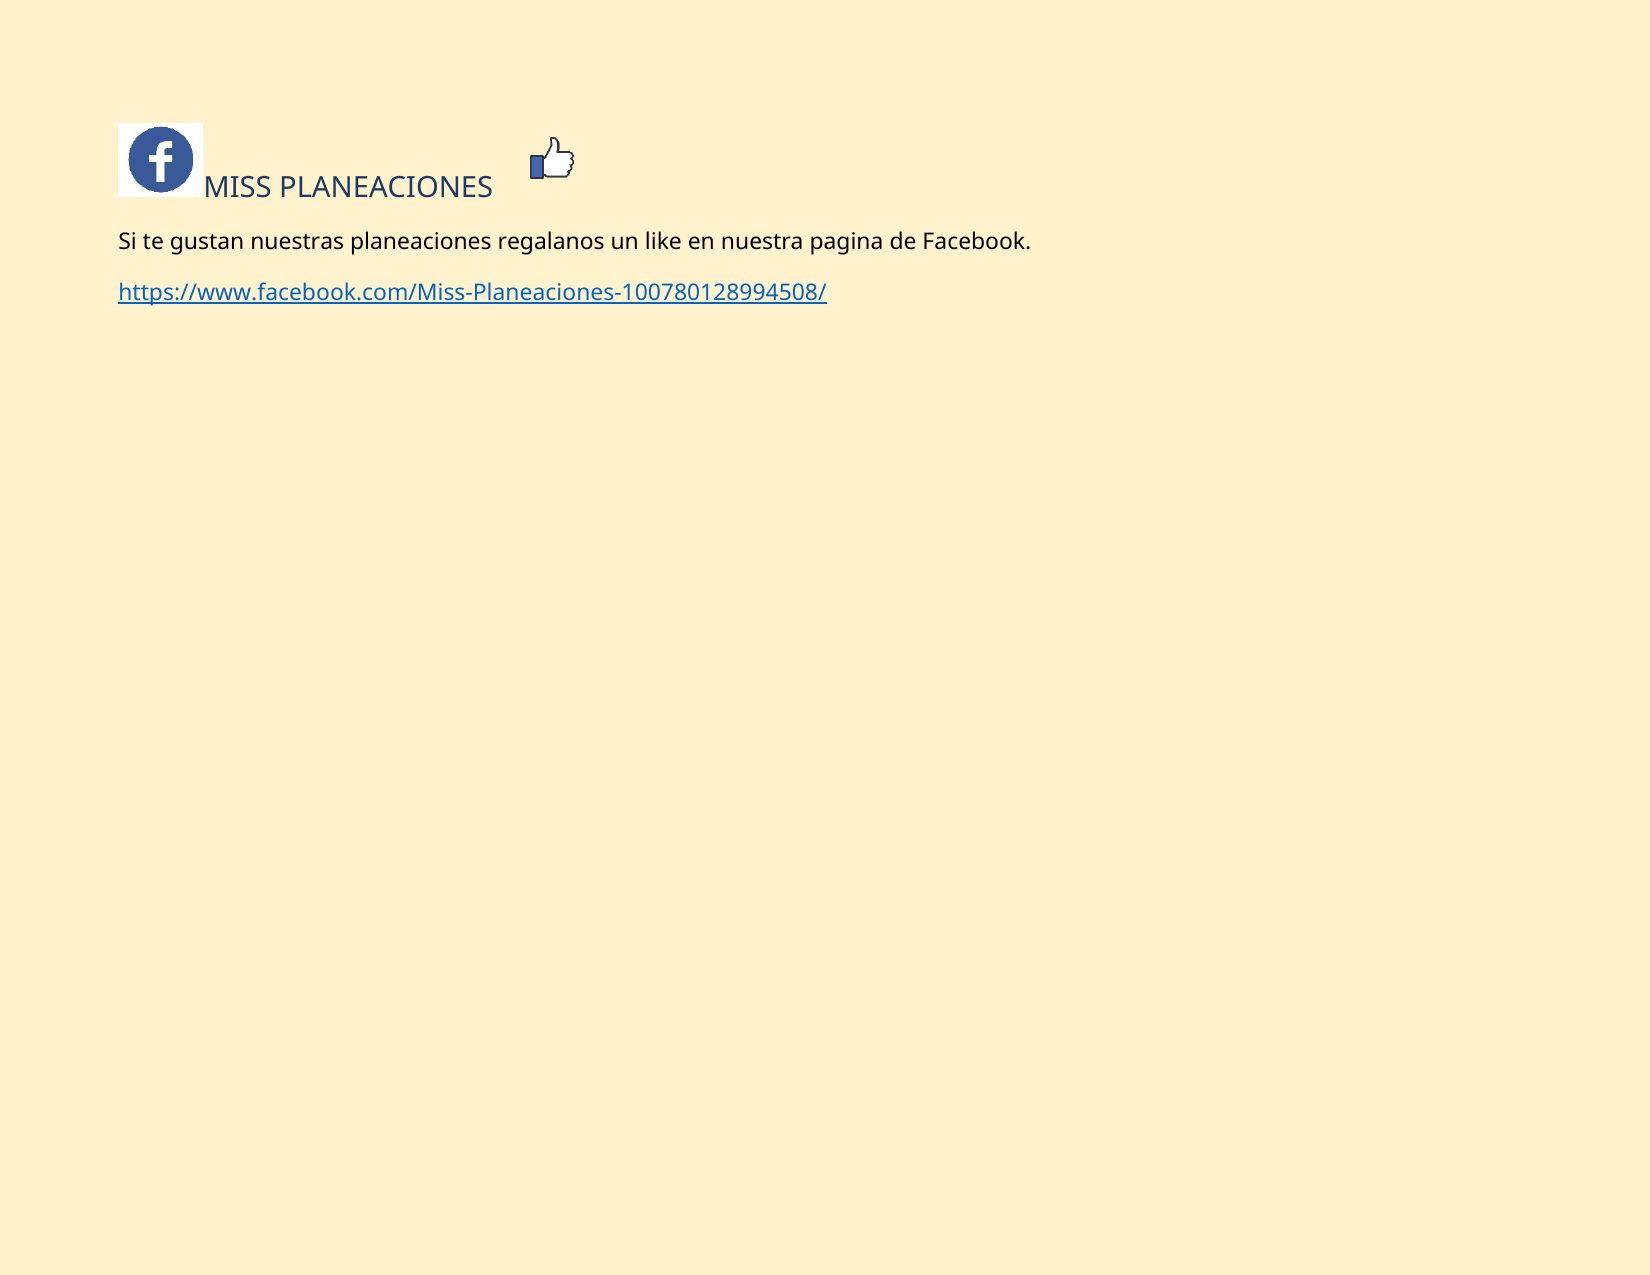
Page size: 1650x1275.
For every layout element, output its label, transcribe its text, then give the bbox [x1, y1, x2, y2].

text MISS PLANEACIONES [118, 118, 1532, 206]
text https://www.facebook.com/Miss-Planeaciones-100780128994508/ [118, 276, 1532, 307]
picture [500, 118, 603, 197]
text Si te gustan nuestras planeaciones regalanos un like en nuestra pagina de Facebook. [118, 225, 1532, 257]
picture [118, 123, 204, 197]
